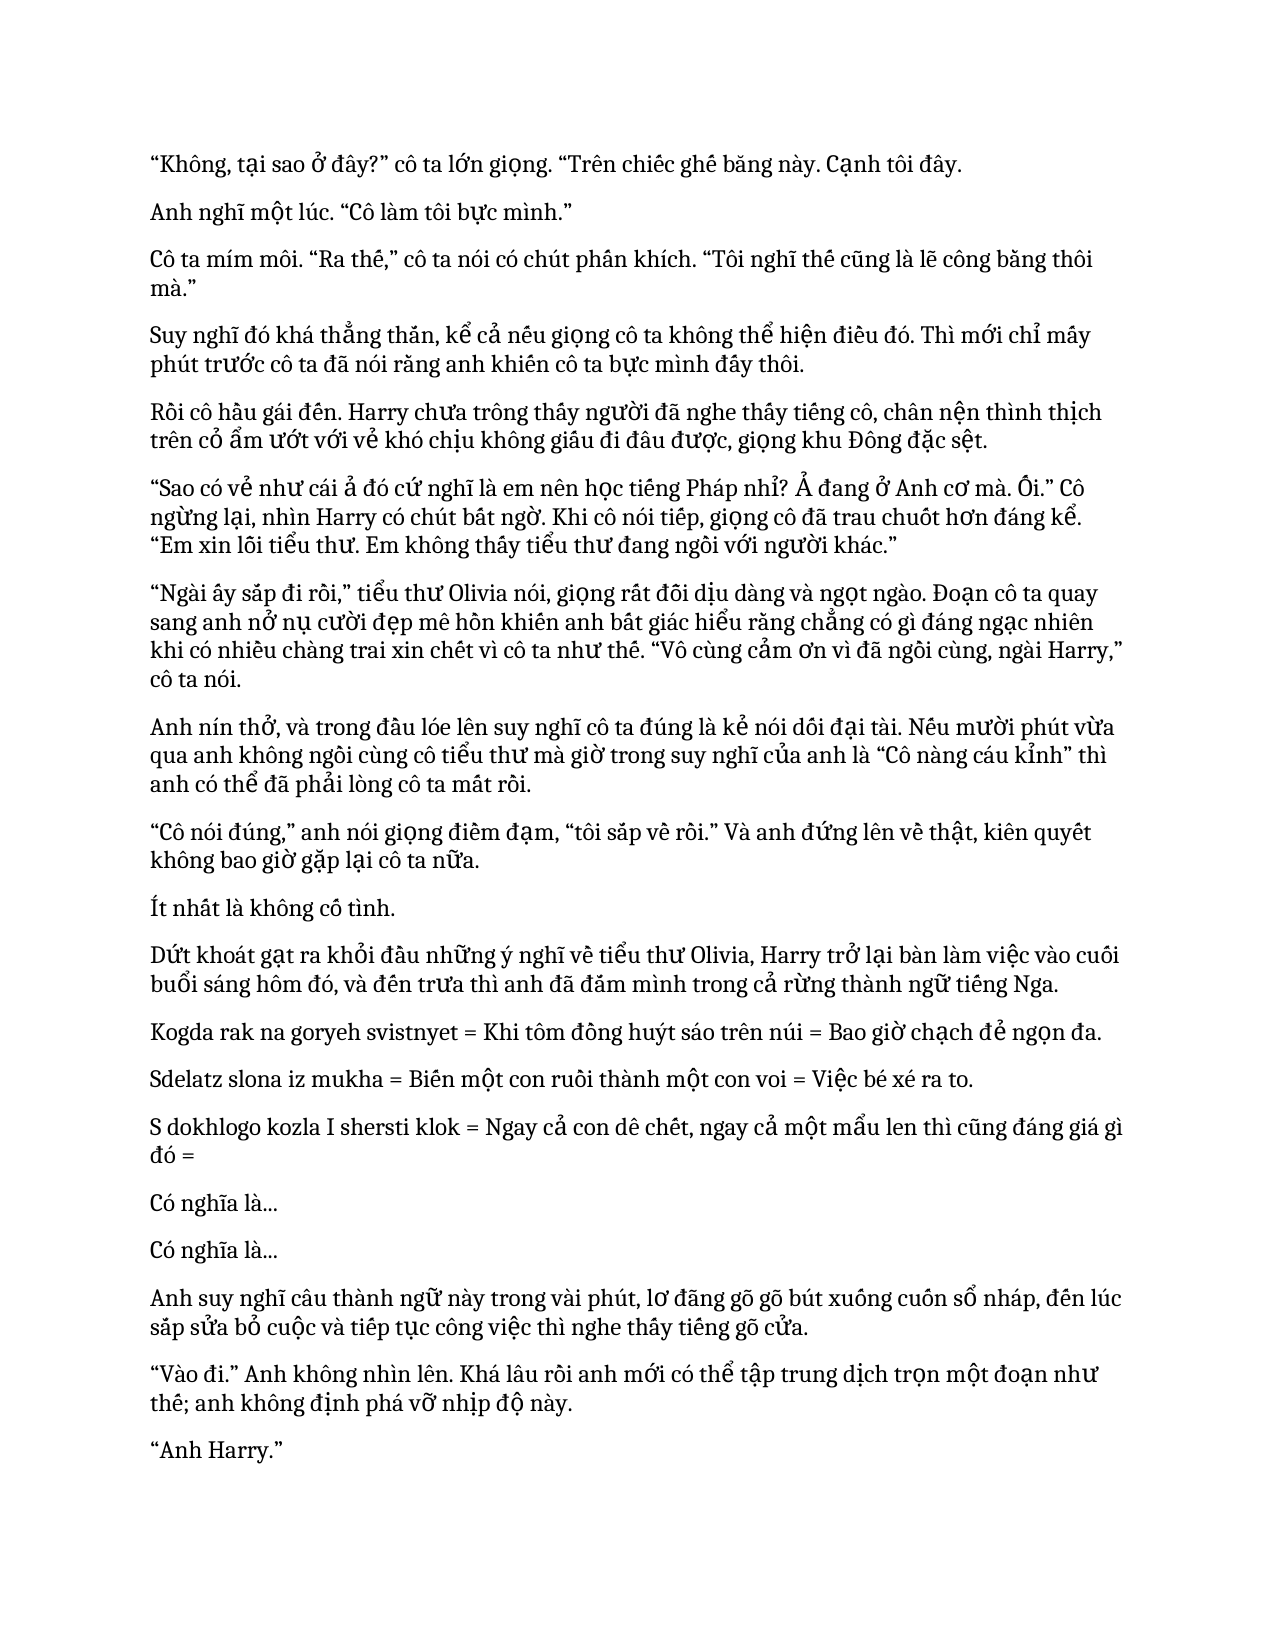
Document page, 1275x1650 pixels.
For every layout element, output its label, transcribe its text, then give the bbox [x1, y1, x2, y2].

text Anh nghĩ một lúc. “Cô làm tôi bực mình.” [150, 197, 1125, 226]
text “Cô nói đúng,” anh nói giọng điềm đạm, “tôi sắp về rồi.” Và anh đứng lên về thật, kiên quyết không bao giờ gặp lại cô ta nữa. [150, 817, 1125, 875]
text Suy nghĩ đó khá thẳng thắn, kể cả nếu giọng cô ta không thể hiện điều đó. Thì mới chỉ mấy phút trước cô ta đã nói rằng anh khiến cô ta bực mình đấy thôi. [150, 321, 1125, 379]
text Sdelatz slona iz mukha = Biến một con ruồi thành một con voi = Việc bé xé ra to. [150, 1065, 1125, 1094]
text S dokhlogo kozla I shersti klok = Ngay cả con dê chết, ngay cả một mẩu len thì cũng đáng giá gì đó = [150, 1112, 1125, 1170]
text Anh nín thở, và trong đầu lóe lên suy nghĩ cô ta đúng là kẻ nói dối đại tài. Nếu mười phút vừa qua anh không ngồi cùng cô tiểu thư mà giờ trong suy nghĩ của anh là “Cô nàng cáu kỉnh” thì anh có thể đã phải lòng cô ta mất rồi. [150, 712, 1125, 799]
text Rồi cô hầu gái đến. Harry chưa trông thấy người đã nghe thấy tiếng cô, chân nện thình thịch trên cỏ ẩm ướt với vẻ khó chịu không giấu đi đâu được, giọng khu Đông đặc sệt. [150, 397, 1125, 455]
text Dứt khoát gạt ra khỏi đầu những ý nghĩ về tiểu thư Olivia, Harry trở lại bàn làm việc vào cuối buổi sáng hôm đó, và đến trưa thì anh đã đắm mình trong cả rừng thành ngữ tiếng Nga. [150, 941, 1125, 999]
text Anh suy nghĩ câu thành ngữ này trong vài phút, lơ đãng gõ gõ bút xuống cuốn sổ nháp, đến lúc sắp sửa bỏ cuộc và tiếp tục công việc thì nghe thấy tiếng gõ cửa. [150, 1284, 1125, 1341]
text “Ngài ấy sắp đi rồi,” tiểu thư Olivia nói, giọng rất đỗi dịu dàng và ngọt ngào. Đoạn cô ta quay sang anh nở nụ cười đẹp mê hồn khiến anh bất giác hiểu rằng chẳng có gì đáng ngạc nhiên khi có nhiều chàng trai xin chết vì cô ta như thế. “Vô cùng cảm ơn vì đã ngồi cùng, ngài Harry,” cô ta nói. [150, 579, 1125, 694]
text “Không, tại sao ở đây?” cô ta lớn giọng. “Trên chiếc ghế băng này. Cạnh tôi đây. [150, 150, 1125, 179]
text “Vào đi.” Anh không nhìn lên. Khá lâu rồi anh mới có thể tập trung dịch trọn một đoạn như thế; anh không định phá vỡ nhịp độ này. [150, 1360, 1125, 1417]
text Có nghĩa là... [150, 1189, 1125, 1217]
text “Anh Harry.” [150, 1436, 1125, 1465]
text Ít nhất là không cố tình. [150, 894, 1125, 922]
text “Sao có vẻ như cái ả đó cứ nghĩ là em nên học tiếng Pháp nhỉ? Ả đang ở Anh cơ mà. Ối.” Cô ngừng lại, nhìn Harry có chút bất ngờ. Khi cô nói tiếp, giọng cô đã trau chuốt hơn đáng kể. “Em xin lỗi tiểu thư. Em không thấy tiểu thư đang ngồi với người khác.” [150, 474, 1125, 560]
text Cô ta mím môi. “Ra thế,” cô ta nói có chút phấn khích. “Tôi nghĩ thế cũng là lẽ công bằng thôi mà.” [150, 245, 1125, 302]
text Kogda rak na goryeh svistnyet = Khi tôm đồng huýt sáo trên núi = Bao giờ chạch đẻ ngọn đa. [150, 1017, 1125, 1046]
text Có nghĩa là... [150, 1236, 1125, 1265]
